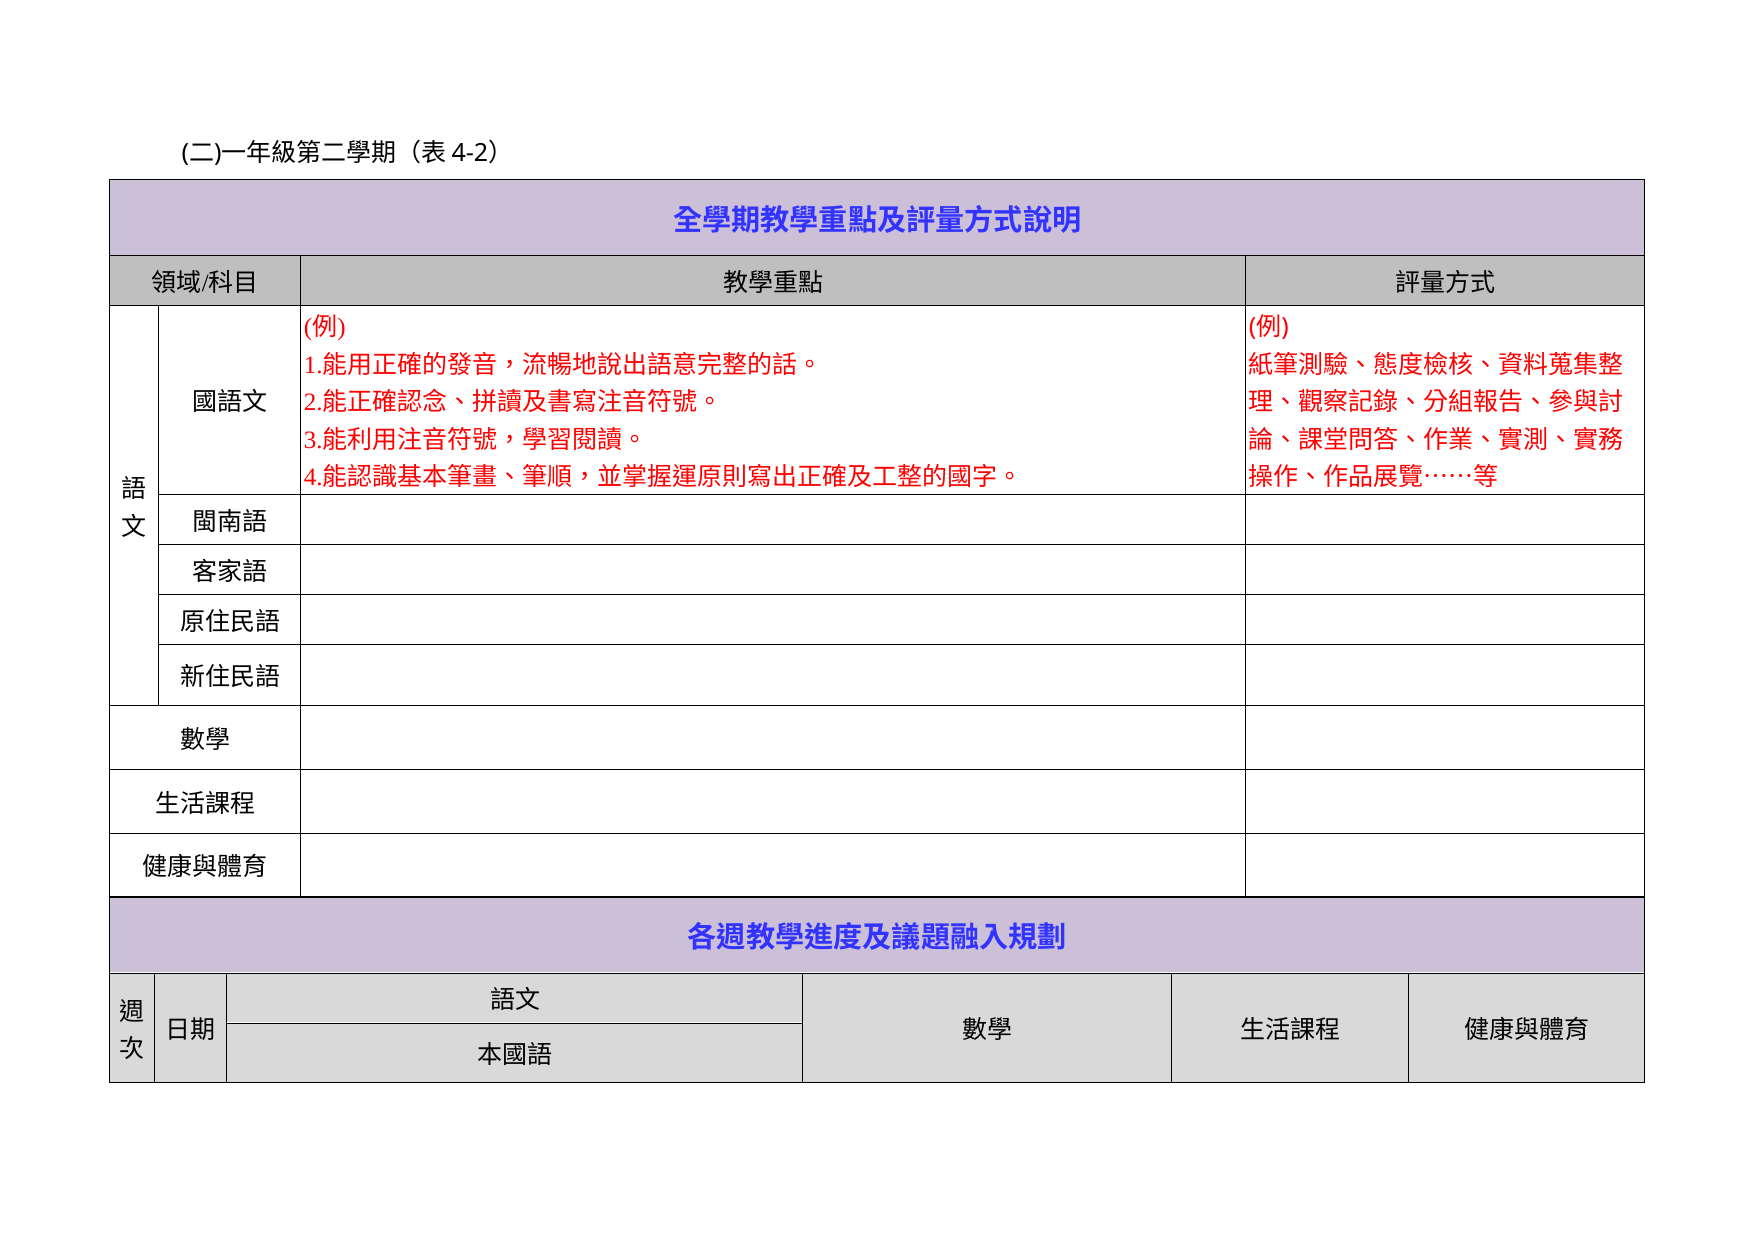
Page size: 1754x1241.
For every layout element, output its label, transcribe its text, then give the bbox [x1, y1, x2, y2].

table_cell 數學 [803, 974, 1171, 1082]
table_cell 教學重點 [301, 256, 1245, 305]
table_cell 國語文 [159, 306, 300, 494]
table_cell 語文 [227, 974, 802, 1022]
table_cell [1246, 834, 1644, 896]
table_cell (例) 1.能用正確的發音，流暢地說出語意完整的話。 2.能正確認念、拼讀及書寫注音符號。 3.能利用注音符號，學習閱讀。 4.能認識基本筆畫、筆順，並掌握運原則寫出正確及工整的國字。 [301, 306, 1245, 494]
text (二)一年級第二學期（表4-2） [181, 132, 1648, 170]
table_cell 各週教學進度及議題融入規劃 [110, 898, 1644, 972]
table_cell 日期 [155, 974, 226, 1082]
table_cell [1246, 770, 1644, 833]
table_cell [301, 595, 1245, 644]
table_cell [301, 495, 1245, 544]
table_cell [1246, 545, 1644, 594]
table_cell 數學 [110, 706, 300, 769]
table_cell [301, 645, 1245, 705]
table_cell (例) 紙筆測驗、態度檢核、資料蒐集整理、觀察記錄、分組報告、參與討論、課堂問答、作業、實測、實務操作、作品展覽……等 [1246, 306, 1644, 494]
table_cell [301, 545, 1245, 594]
table_cell 健康與體育 [110, 834, 300, 896]
table_cell 生活課程 [110, 770, 300, 833]
table_cell [1246, 495, 1644, 544]
table_header 全學期教學重點及評量方式說明 [110, 180, 1644, 255]
table_cell 閩南語 [159, 495, 300, 544]
table_cell 新住民語 [159, 645, 300, 705]
table_cell 評量方式 [1246, 256, 1644, 305]
table_cell 原住民語 [159, 595, 300, 644]
table_cell [1246, 706, 1644, 769]
table_cell 週 次 [110, 974, 154, 1082]
table_cell 本國語 [227, 1024, 802, 1082]
table_cell 生活課程 [1172, 974, 1408, 1082]
table_cell 語文 [110, 306, 158, 705]
table_cell 領域/科目 [110, 256, 300, 305]
table_cell [301, 770, 1245, 833]
table_cell [301, 706, 1245, 769]
table_cell 客家語 [159, 545, 300, 594]
table_cell [1246, 645, 1644, 705]
table_cell 健康與體育 [1409, 974, 1644, 1082]
table_cell [1246, 595, 1644, 644]
table_cell [301, 834, 1245, 896]
